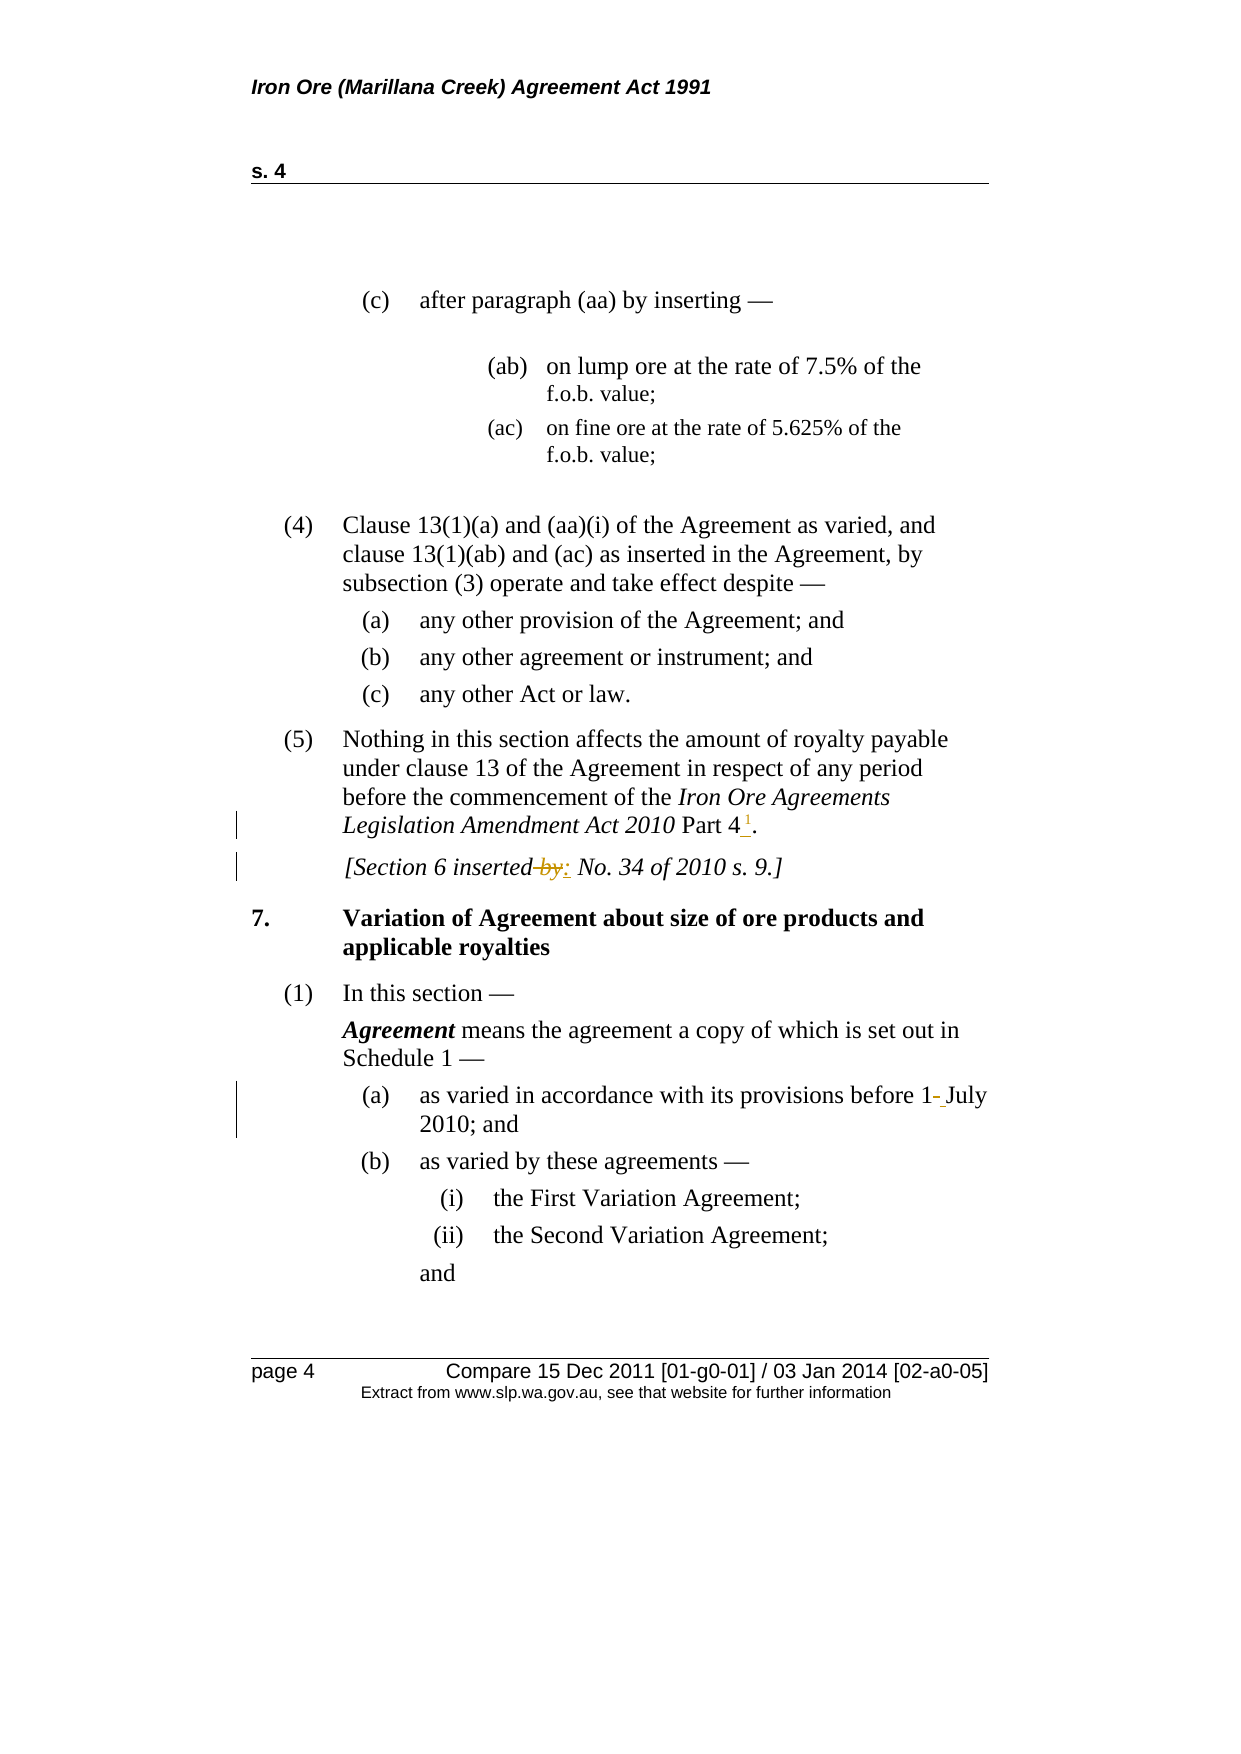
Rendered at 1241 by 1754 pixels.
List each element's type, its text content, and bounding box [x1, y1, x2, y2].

text (ii) the Second Variation Agreement; [251, 1221, 989, 1249]
text (a) as varied in accordance with its provisions before 1July2010; and [251, 1081, 989, 1138]
text (ac) on fine ore at the rate of 5.625% of the f.o.b. value; [428, 414, 960, 467]
text (ab) on lump ore at the rate of 7.5% of the f.o.b. value; [428, 351, 960, 406]
text (1) In this section — [251, 978, 989, 1006]
text (4) Clause 13(1)(a) and (aa)(i) of the Agreement as varied, and clause 13(1)(ab) and (ac) as inserted in the Agreement, by subsection (3) operate and take effect despite — [251, 510, 989, 596]
text (c) after paragraph (aa) by inserting — [251, 285, 989, 314]
text (b) any other agreement or instrument; and [251, 642, 989, 671]
text and [251, 1258, 989, 1286]
subtitle 7. Variation of Agreement about size of ore products and applicable royalties [251, 903, 989, 961]
text [Section 6 inserted No. 34 of 2010 s. 9.] [251, 852, 989, 881]
text (i) the First Variation Agreement; [251, 1183, 989, 1212]
text (b) as varied by these agreements — [251, 1146, 989, 1175]
text (5) Nothing in this section affects the amount of royalty payable under clause 13 of the Agreement in respect of any period before the commencement of the Iron Agreements Legislation Amendment Act 2010 Part 4. [251, 724, 989, 839]
text Agreement means the agreement a copy of which is set out in Schedule 1 — [251, 1015, 989, 1072]
text (c) any other Act or law. [251, 679, 989, 708]
text (a) any other provision of the Agreement; and [251, 605, 989, 633]
